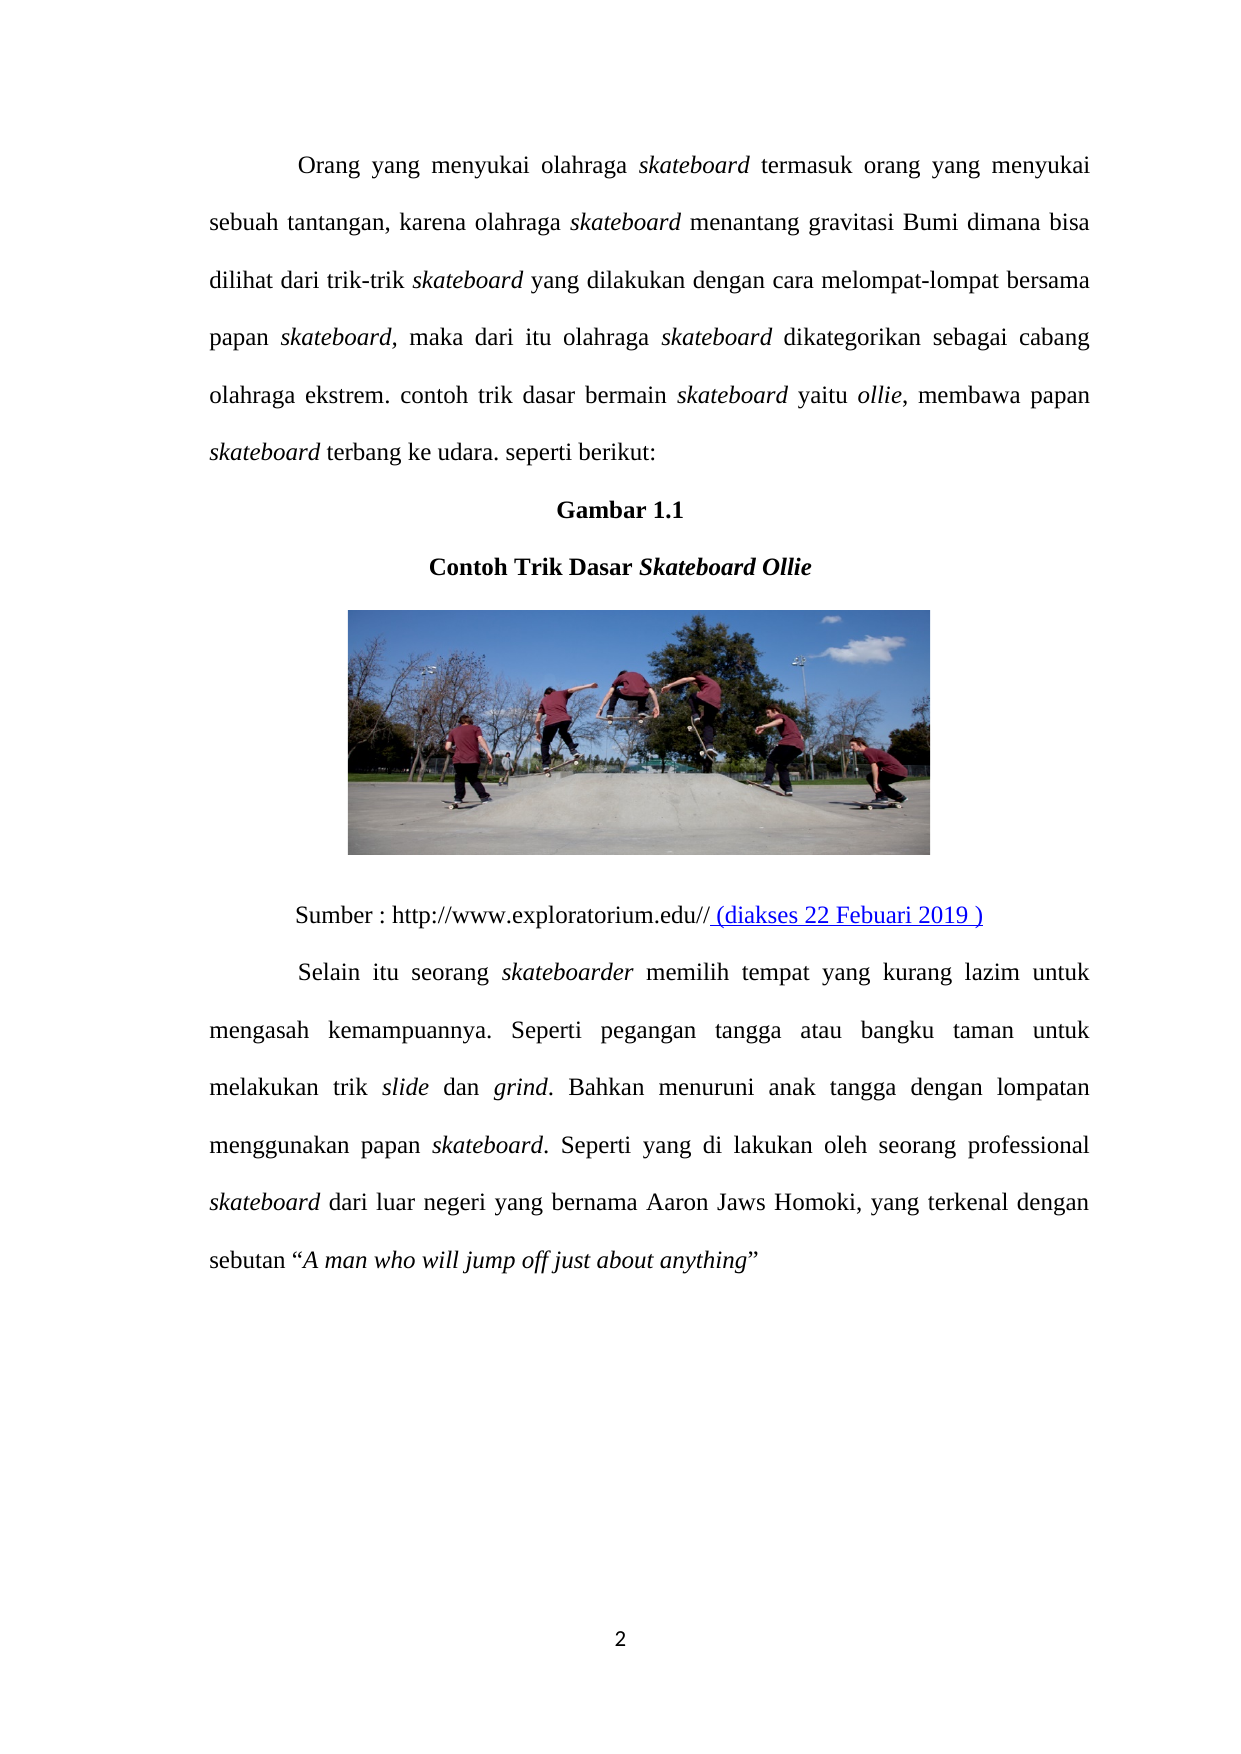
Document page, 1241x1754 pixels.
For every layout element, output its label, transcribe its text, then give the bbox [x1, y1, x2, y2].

text Contoh Trik Dasar Skateboard Ollie [150, 552, 1090, 581]
picture [347, 610, 930, 855]
text Sumber : http://www.exploratorium.edu// (diakses 22 Febuari 2019 ) [150, 900, 1090, 928]
text Selain itu seorang skateboarder memilih tempat yang kurang lazim untuk mengasah kemampuannya. Seperti pegangan tangga atau bangku taman untuk melakukan trik slide dan grind. Bahkan menuruni anak tangga dengan lompatan menggunakan papan skateboard. Seperti yang di lakukan oleh seorang professional skateboard dari luar negeri yang bernama Aaron Jaws Homoki, yang terkenal dengan sebutan “A man who will jump off just about anything” [209, 957, 1090, 1273]
text Orang yang menyukai olahraga skateboard termasuk orang yang menyukai sebuah tantangan, karena olahraga skateboard menantang gravitasi Bumi dimana bisa dilihat dari trik-trik skateboard yang dilakukan dengan cara melompat-lompat bersama papan skateboard, maka dari itu olahraga skateboard dikategorikan sebagai cabang olahraga ekstrem. contoh trik dasar bermain skateboard yaitu ollie, membawa papan skateboard terbang ke udara. seperti berikut: [209, 150, 1090, 466]
text Gambar 1.1 [150, 495, 1090, 524]
